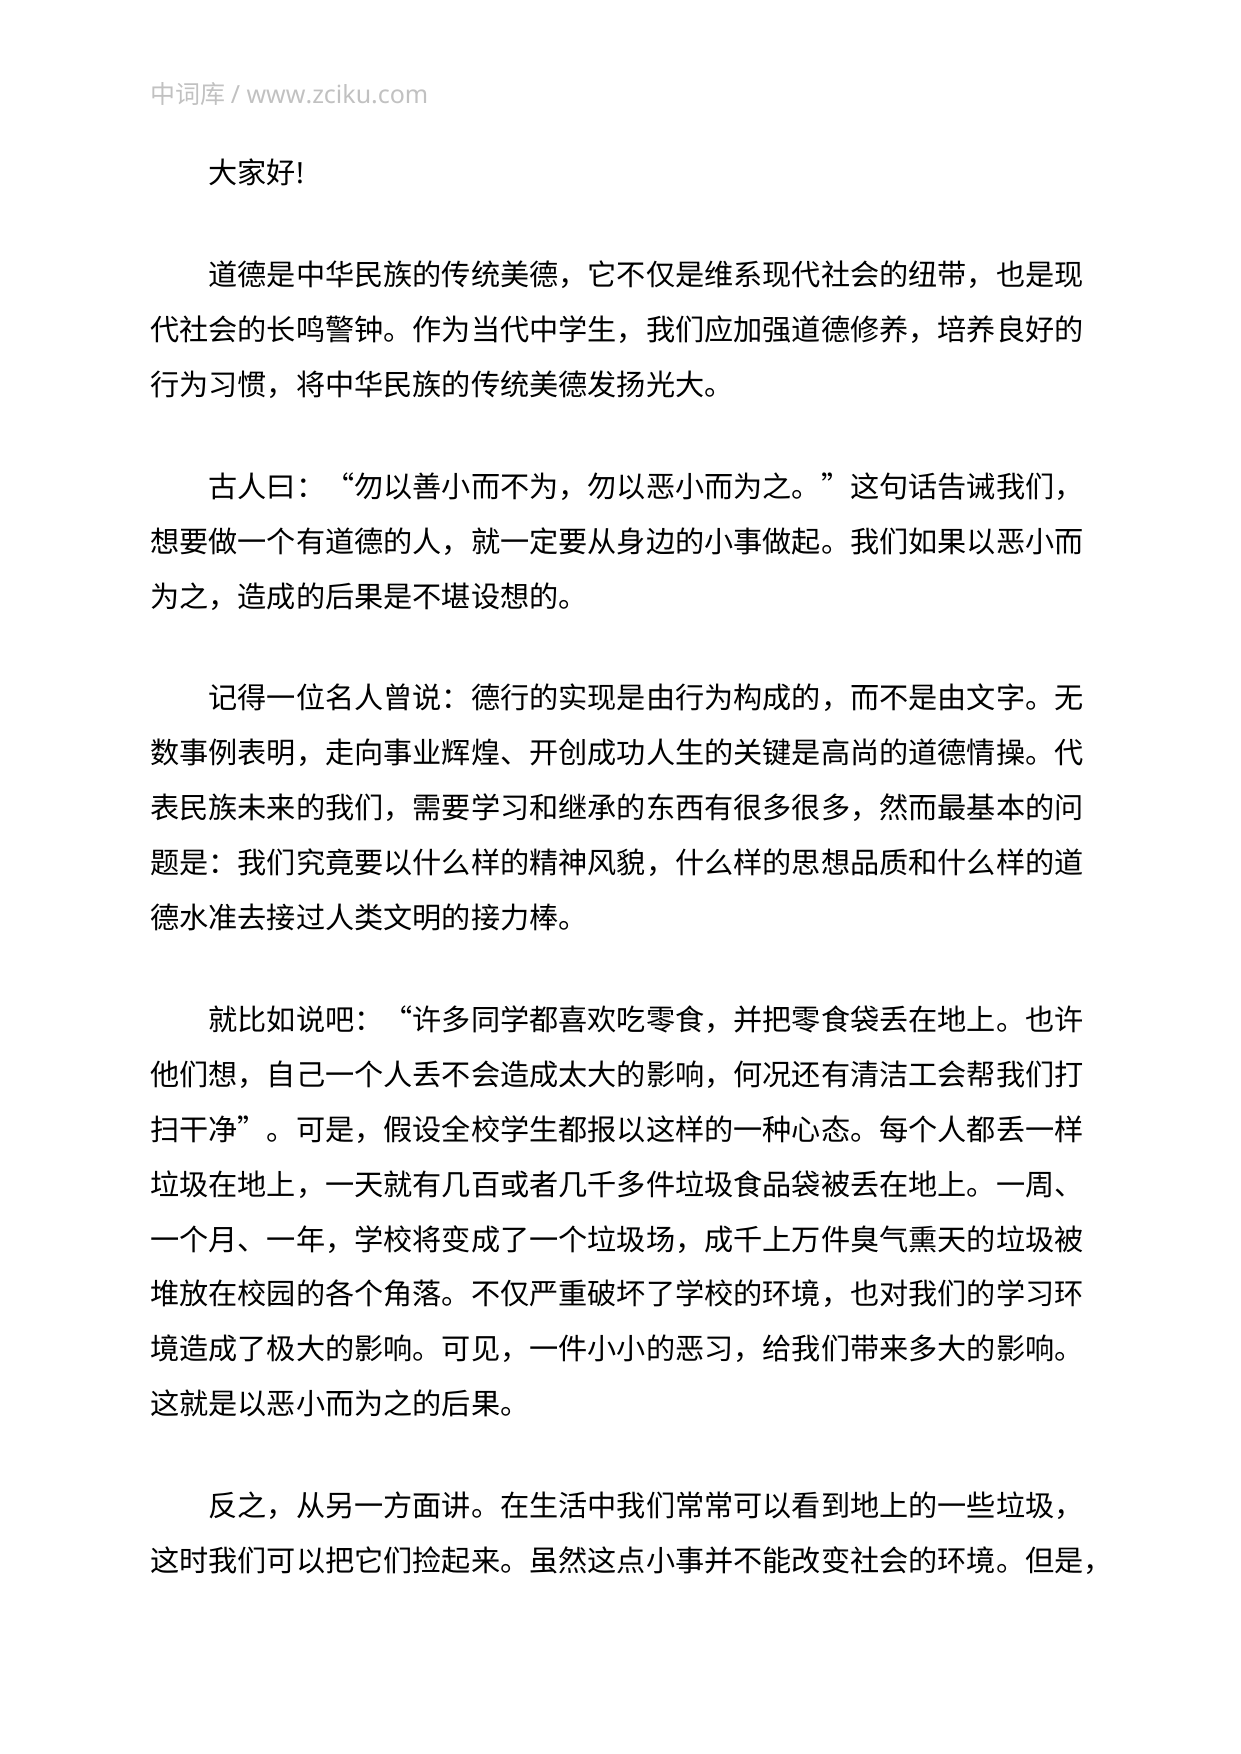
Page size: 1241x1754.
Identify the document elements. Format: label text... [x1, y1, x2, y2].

text 大家好! [150, 150, 1090, 192]
text 古人曰：“勿以善小而不为，勿以恶小而为之。”这句话告诫我们，想要做一个有道德的人，就一定要从身边的小事做起。我们如果以恶小而为之，造成的后果是不堪设想的。 [150, 463, 1090, 616]
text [150, 1482, 1090, 1580]
text 记得一位名人曾说：德行的实现是由行为构成的，而不是由文字。无数事例表明，走向事业辉煌、开创成功人生的关键是高尚的道德情操。代表民族未来的我们，需要学习和继承的东西有很多很多，然而最基本的问题是：我们究竟要以什么样的精神风貌，什么样的思想品质和什么样的道德水准去接过人类文明的接力棒。 [150, 675, 1090, 937]
text 道德是中华民族的传统美德，它不仅是维系现代社会的纽带，也是现代社会的长鸣警钟。作为当代中学生，我们应加强道德修养，培养良好的行为习惯，将中华民族的传统美德发扬光大。 [150, 252, 1090, 404]
text 就比如说吧：“许多同学都喜欢吃零食，并把零食袋丢在地上。也许他们想，自己一个人丢不会造成太大的影响，何况还有清洁工会帮我们打扫干净”。可是，假设全校学生都报以这样的一种心态。每个人都丢一样垃圾在地上，一天就有几百或者几千多件垃圾食品袋被丢在地上。一周、一个月、一年，学校将变成了一个垃圾场，成千上万件臭气熏天的垃圾被堆放在校园的各个角落。不仅严重破坏了学校的环境，也对我们的学习环境造成了极大的影响。可见，一件小小的恶习，给我们带来多大的影响。这就是以恶小而为之的后果。 [150, 996, 1090, 1423]
